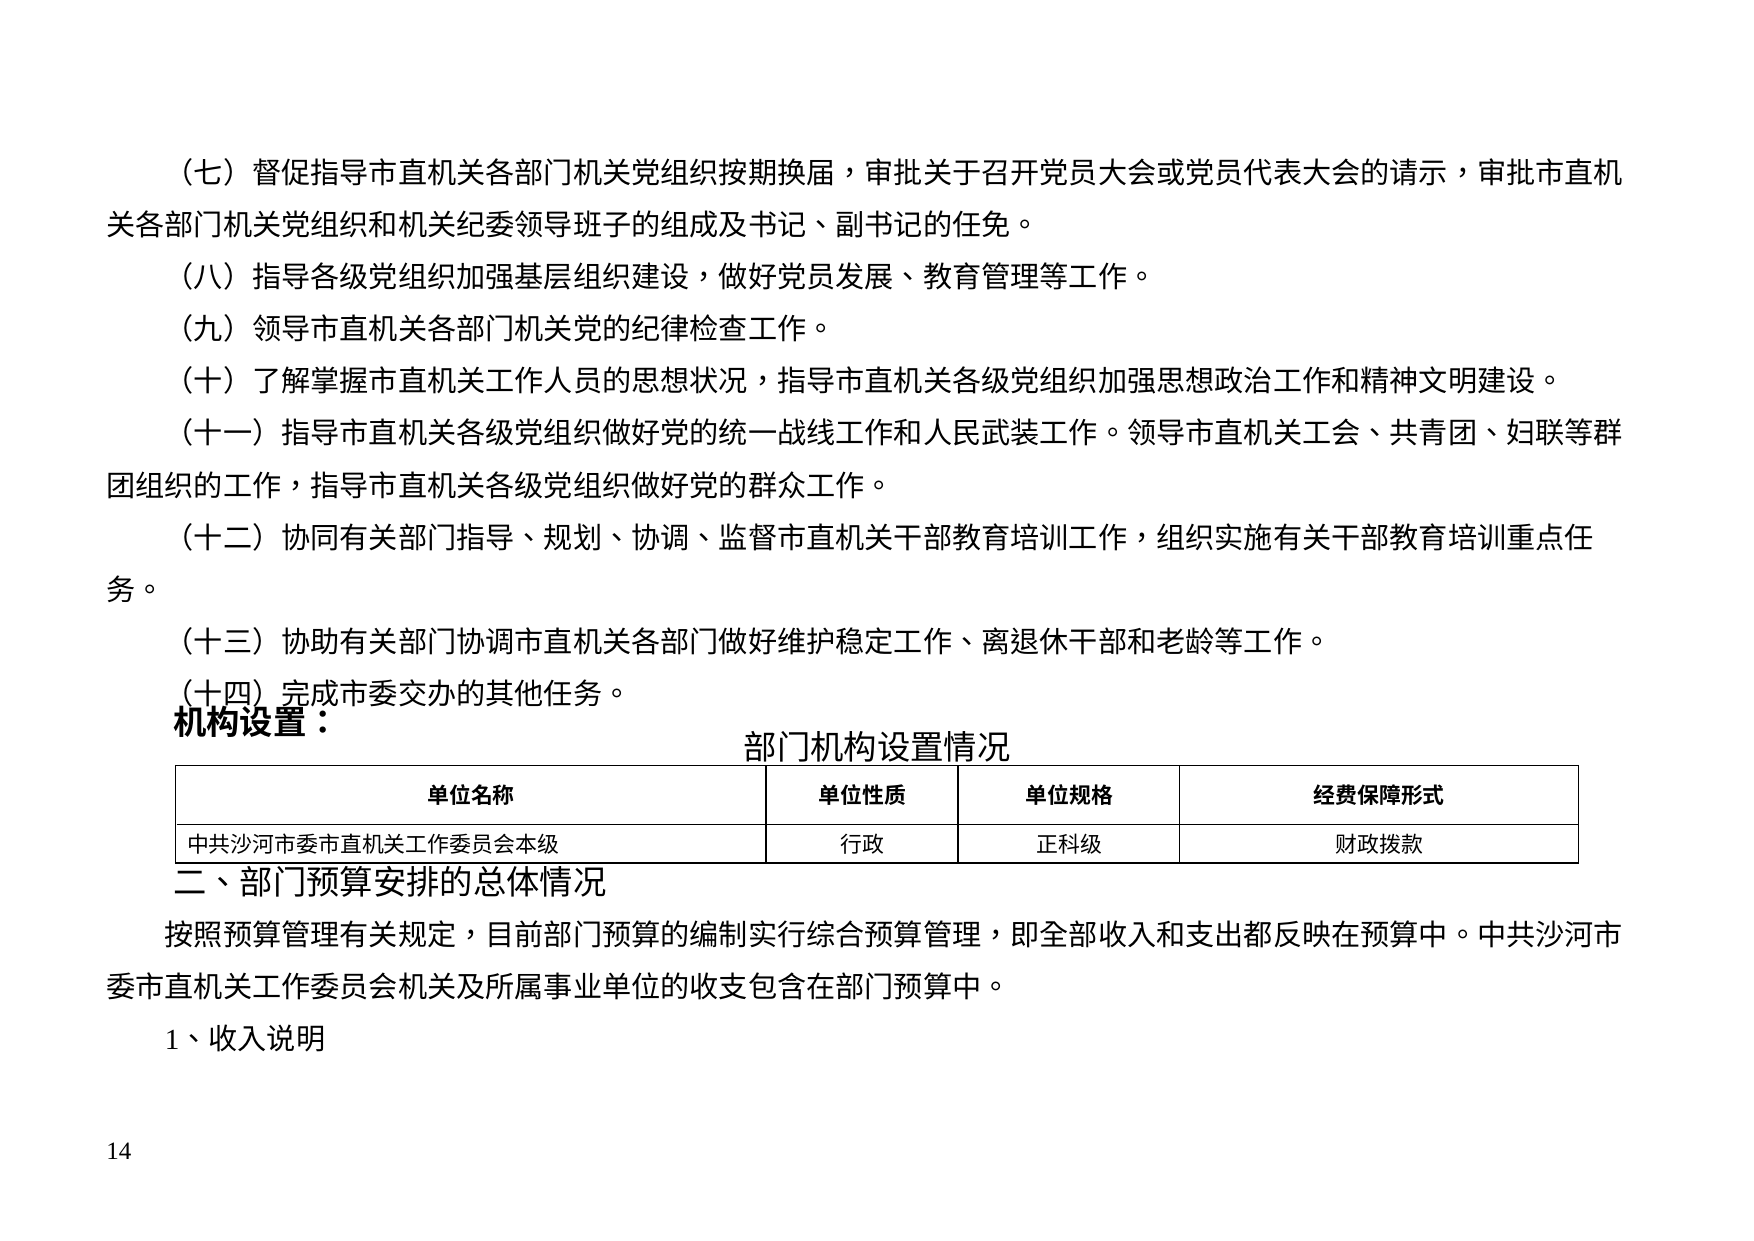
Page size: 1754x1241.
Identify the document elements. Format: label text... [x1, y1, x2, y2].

text （七）督促指导市直机关各部门机关党组织按期换届，审批关于召开党员大会或党员代表大会的请示，审批市直机关各部门机关党组织和机关纪委领导班子的组成及书记、副书记的任免。 [106, 142, 1648, 246]
table_cell 中共沙河市委市直机关工作委员会本级 [176, 825, 765, 862]
table_header 经费保障形式 [1180, 766, 1578, 824]
text 部门机构设置情况 [106, 740, 1648, 765]
text （十四）完成市委交办的其他任务。 [106, 663, 1648, 715]
text （十一）指导市直机关各级党组织做好党的统一战线工作和人民武装工作。领导市直机关工会、共青团、妇联等群团组织的工作，指导市直机关各级党组织做好党的群众工作。 [106, 402, 1648, 506]
table_header 单位规格 [959, 766, 1179, 824]
table_header 单位性质 [767, 766, 957, 824]
text 二、部门预算安排的总体情况 [106, 865, 1648, 902]
table_header 单位名称 [176, 766, 765, 824]
text 机构设置： [106, 715, 1648, 740]
text 按照预算管理有关规定，目前部门预算的编制实行综合预算管理，即全部收入和支出都反映在预算中。中共沙河市委市直机关工作委员会机关及所属事业单位的收支包含在部门预算中。 [106, 903, 1648, 1007]
text （九）领导市直机关各部门机关党的纪律检查工作。 [106, 298, 1648, 350]
text （八）指导各级党组织加强基层组织建设，做好党员发展、教育管理等工作。 [106, 246, 1648, 298]
table_cell 财政拨款 [1180, 825, 1578, 862]
text （十二）协同有关部门指导、规划、协调、监督市直机关干部教育培训工作，组织实施有关干部教育培训重点任务。 [106, 506, 1648, 611]
text 1、收入说明 [106, 1007, 1648, 1059]
text （十三）协助有关部门协调市直机关各部门做好维护稳定工作、离退休干部和老龄等工作。 [106, 611, 1648, 663]
text （十）了解掌握市直机关工作人员的思想状况，指导市直机关各级党组织加强思想政治工作和精神文明建设。 [106, 350, 1648, 402]
table_cell 行政 [767, 825, 957, 862]
table_cell 正科级 [959, 825, 1179, 862]
